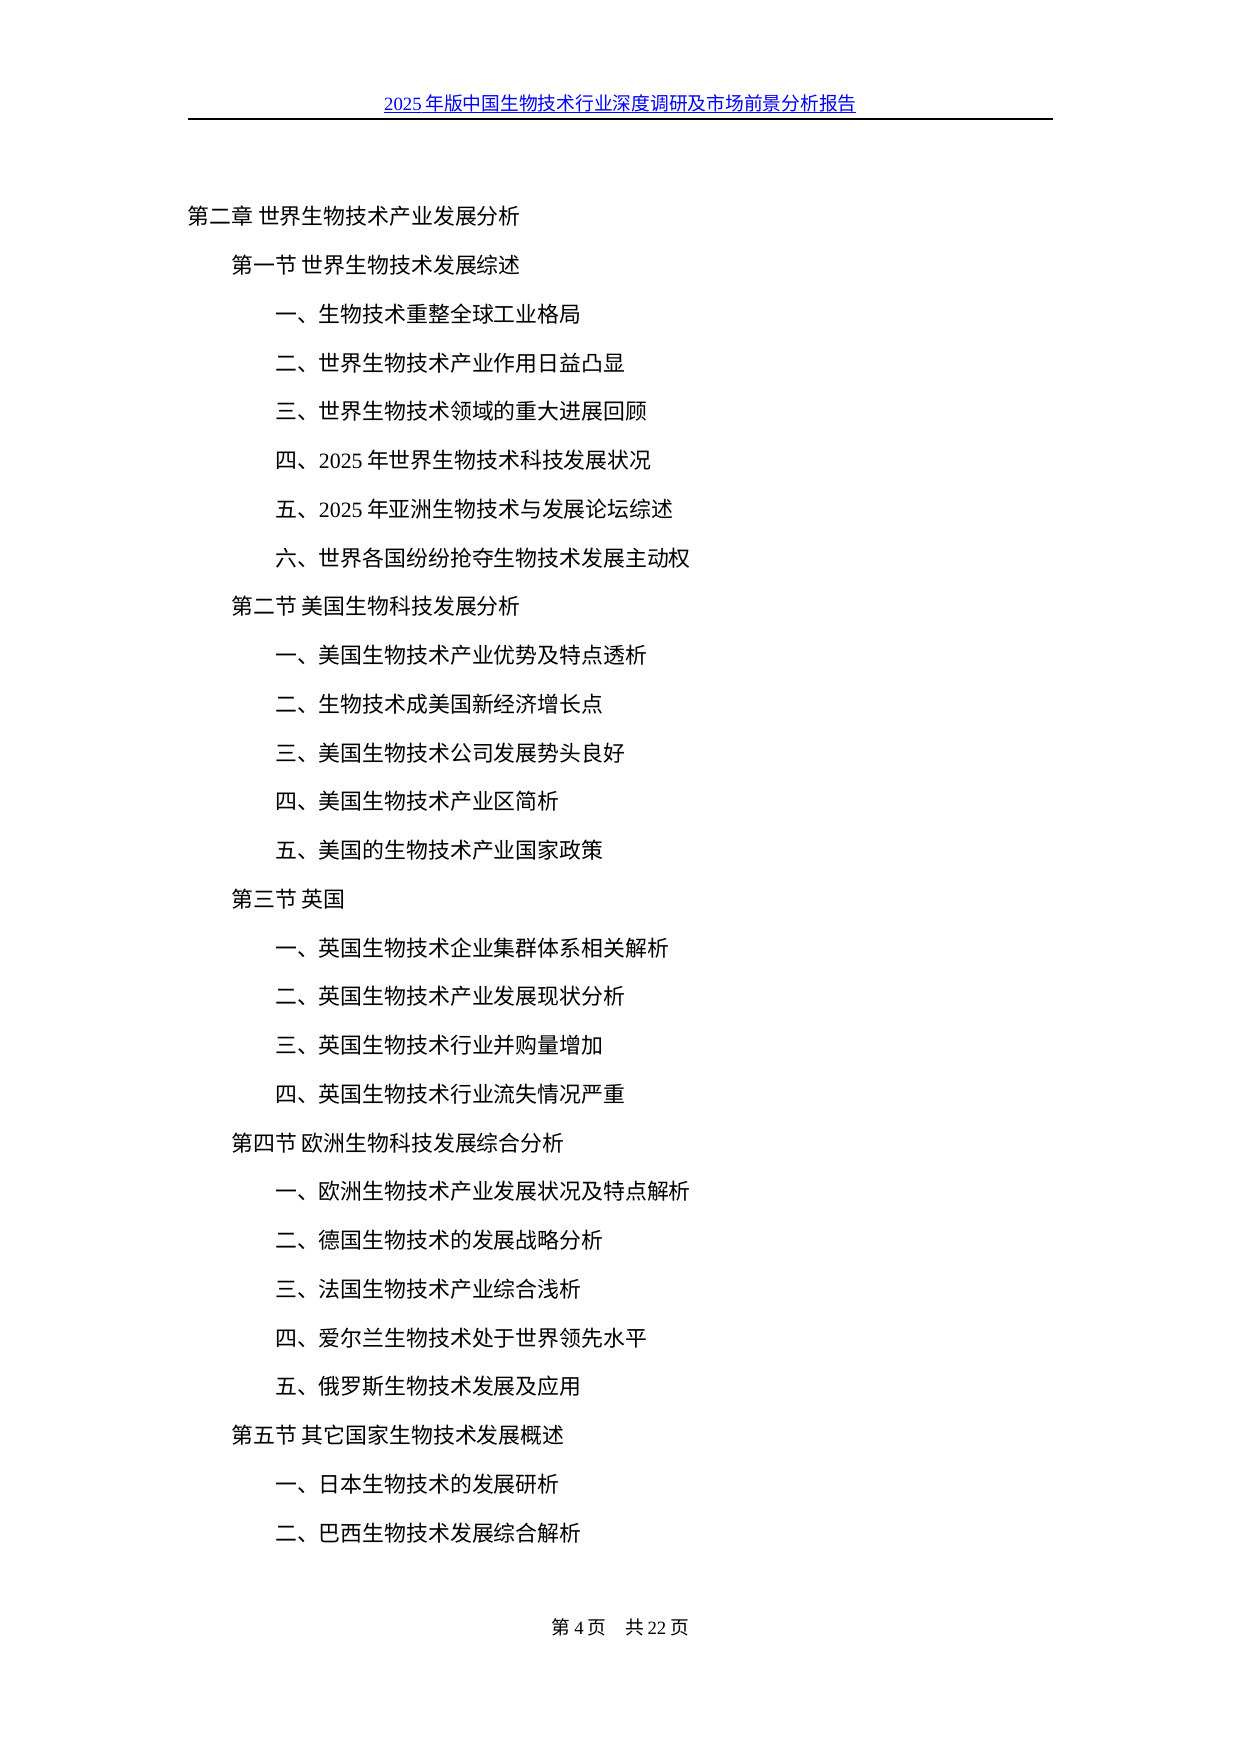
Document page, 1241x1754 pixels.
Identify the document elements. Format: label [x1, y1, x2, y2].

text [187, 150, 1053, 1548]
